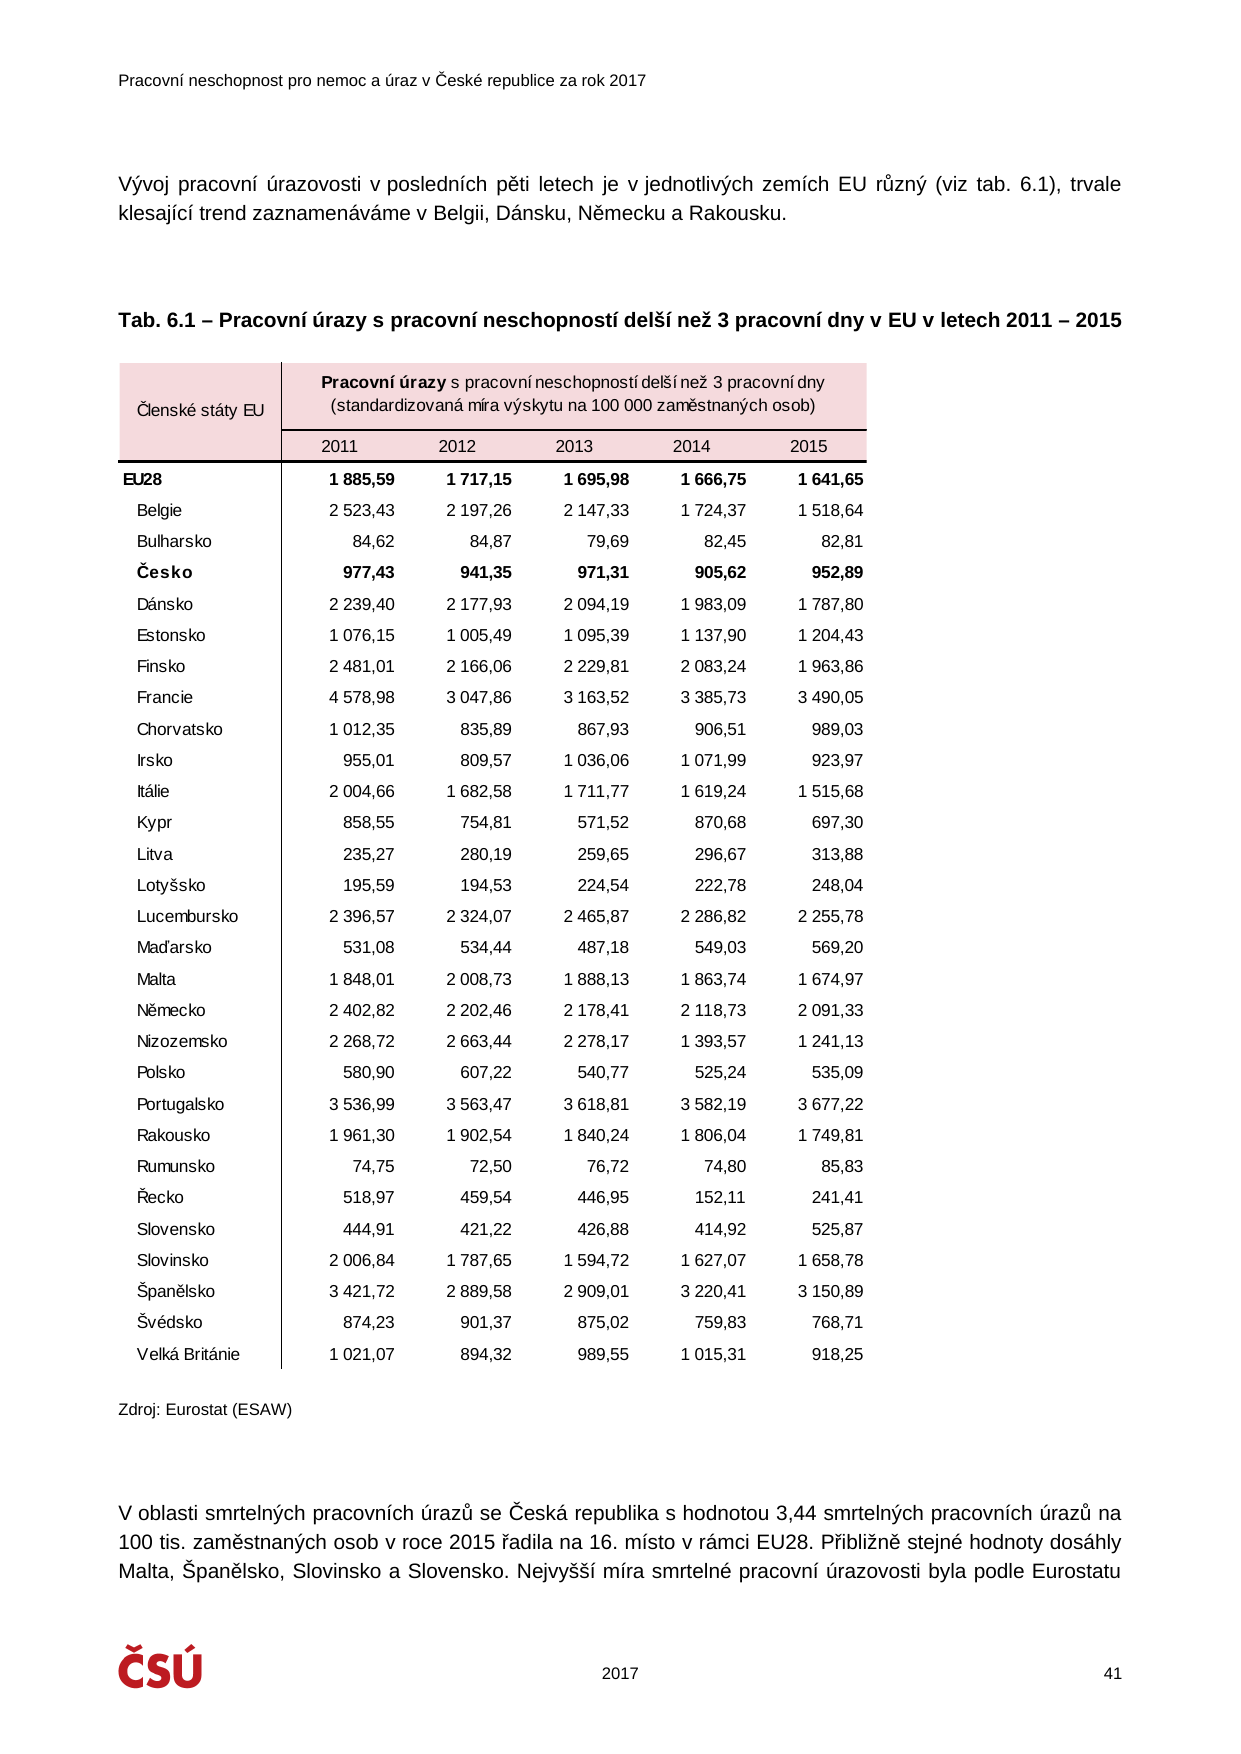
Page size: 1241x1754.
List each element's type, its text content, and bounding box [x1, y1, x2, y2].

text Tab. 6.1 – Pracovní úrazy s pracovní neschopností delší než 3 pracovní dny v EU v letech 2011 – 2015 [118, 308, 1122, 332]
picture [118, 1643, 202, 1689]
text Vývoj pracovní úrazovosti v posledních pěti letech je v jednotlivých zemích EU různý (viz tab. 6.1), trvale klesající trend zaznamenáváme v Belgii, Dánsku, Německu a Rakousku. [118, 172, 1122, 224]
text Zdroj: Eurostat (ESAW) [118, 1399, 1122, 1419]
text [118, 1501, 1122, 1583]
